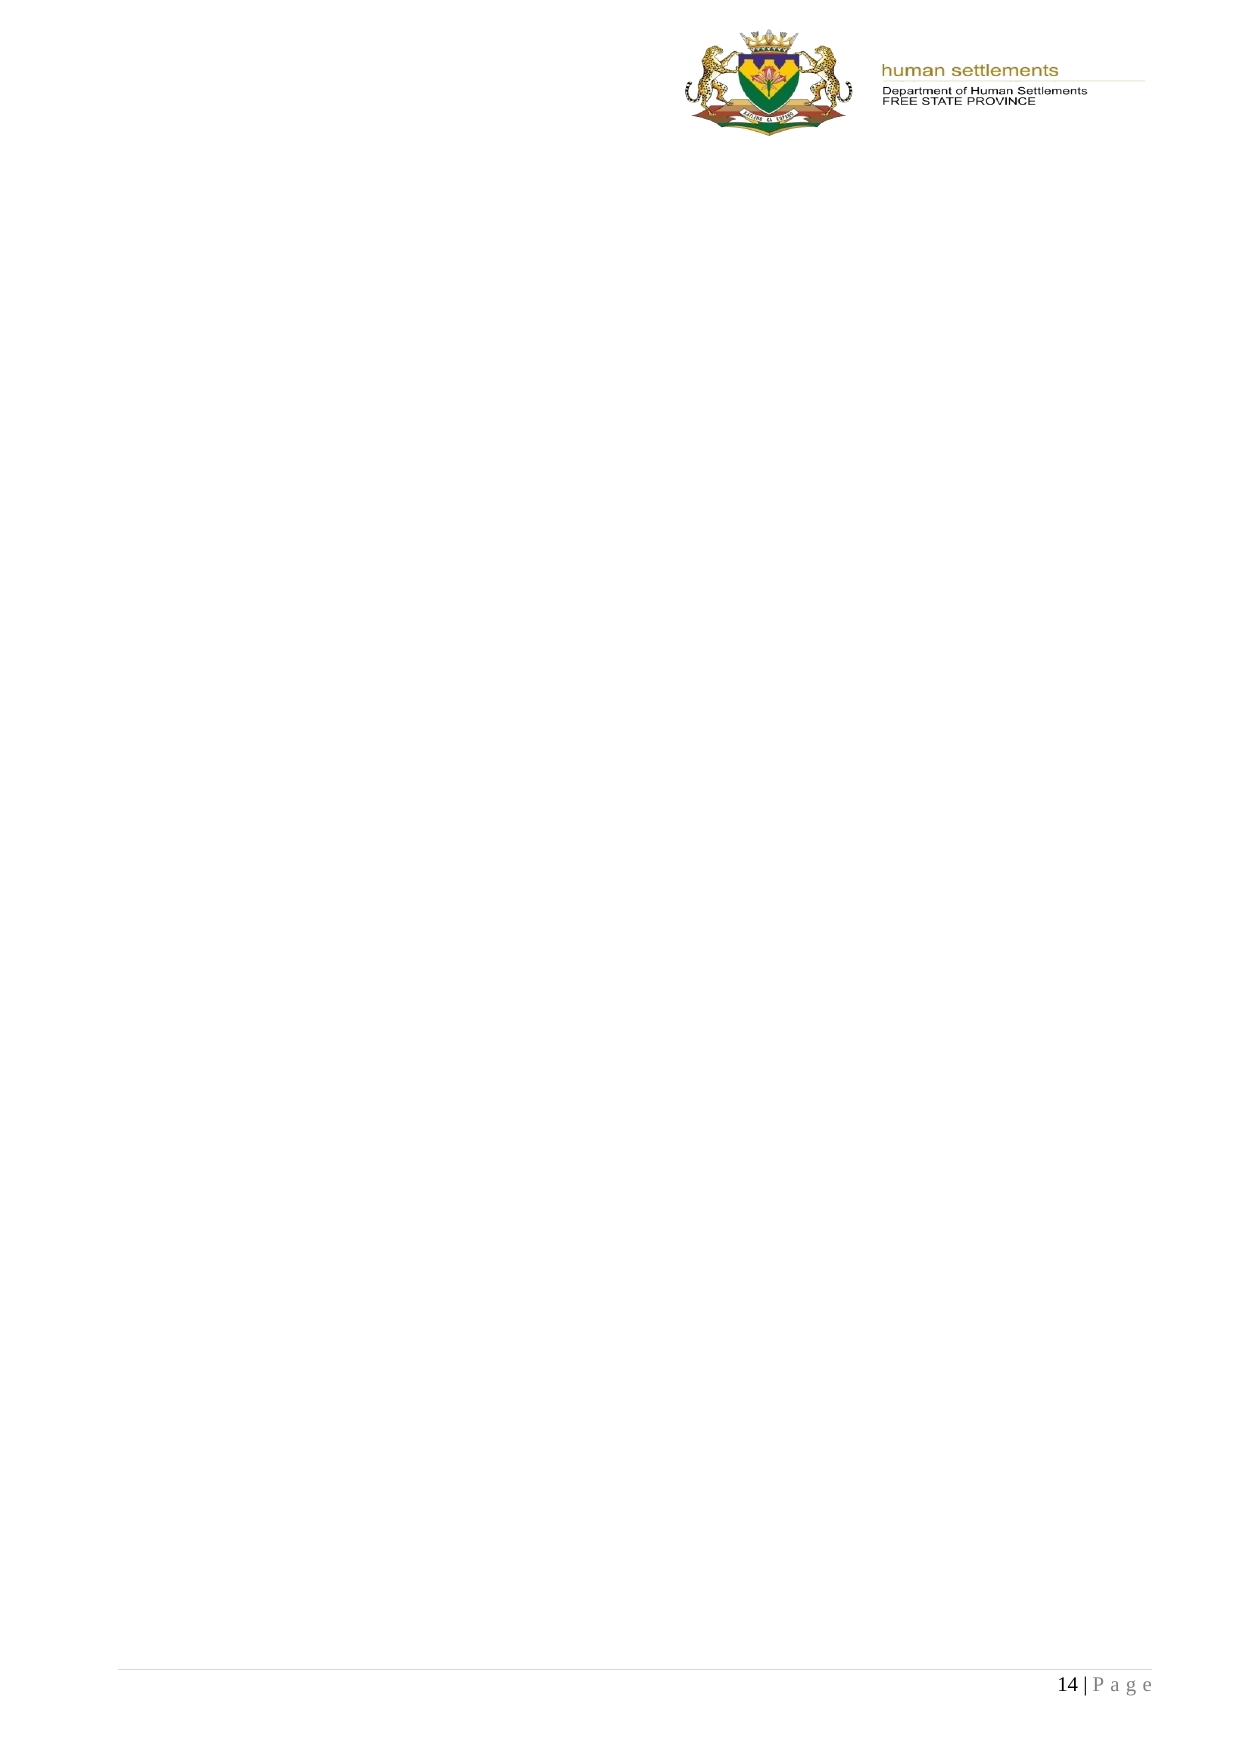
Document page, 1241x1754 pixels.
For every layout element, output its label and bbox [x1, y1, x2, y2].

picture [641, 1, 1173, 156]
